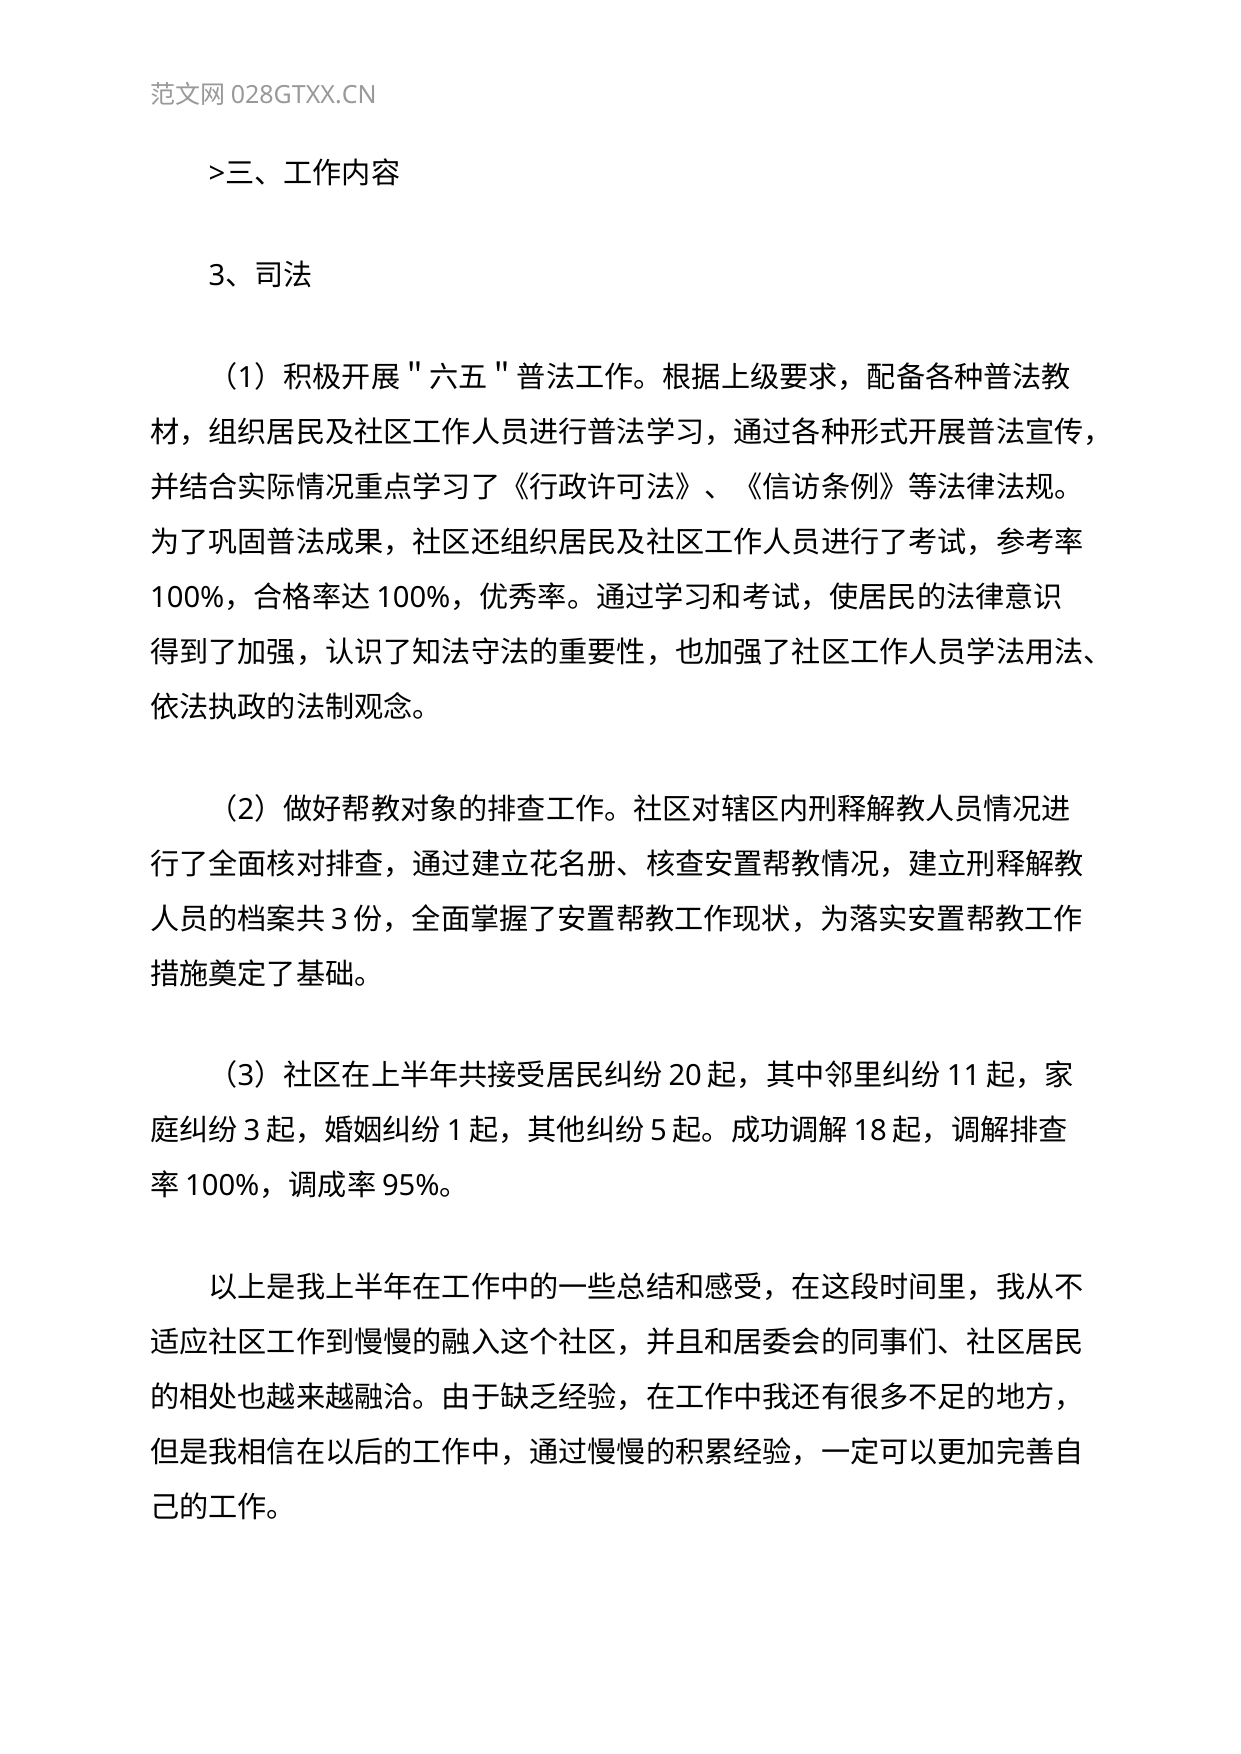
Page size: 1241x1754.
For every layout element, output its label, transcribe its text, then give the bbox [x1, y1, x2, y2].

text （1）积极开展＂六五＂普法工作。根据上级要求，配备各种普法教材，组织居民及社区工作人员进行普法学习，通过各种形式开展普法宣传，并结合实际情况重点学习了《行政许可法》、《信访条例》等法律法规。为了巩固普法成果，社区还组织居民及社区工作人员进行了考试，参考率100%，合格率达100%，优秀率。通过学习和考试，使居民的法律意识得到了加强，认识了知法守法的重要性，也加强了社区工作人员学法用法、依法执政的法制观念。 [150, 354, 1090, 726]
text >三、工作内容 [150, 150, 1090, 192]
text 以上是我上半年在工作中的一些总结和感受，在这段时间里，我从不适应社区工作到慢慢的融入这个社区，并且和居委会的同事们、社区居民的相处也越来越融洽。由于缺乏经验，在工作中我还有很多不足的地方，但是我相信在以后的工作中，通过慢慢的积累经验，一定可以更加完善自己的工作。 [150, 1264, 1090, 1526]
text 3、司法 [150, 252, 1090, 294]
text （2）做好帮教对象的排查工作。社区对辖区内刑释解教人员情况进行了全面核对排查，通过建立花名册、核查安置帮教情况，建立刑释解教人员的档案共3份，全面掌握了安置帮教工作现状，为落实安置帮教工作措施奠定了基础。 [150, 785, 1090, 992]
text （3）社区在上半年共接受居民纠纷20起，其中邻里纠纷11起，家庭纠纷3起，婚姻纠纷1起，其他纠纷5起。成功调解18起，调解排查率100%，调成率95%。 [150, 1052, 1090, 1204]
